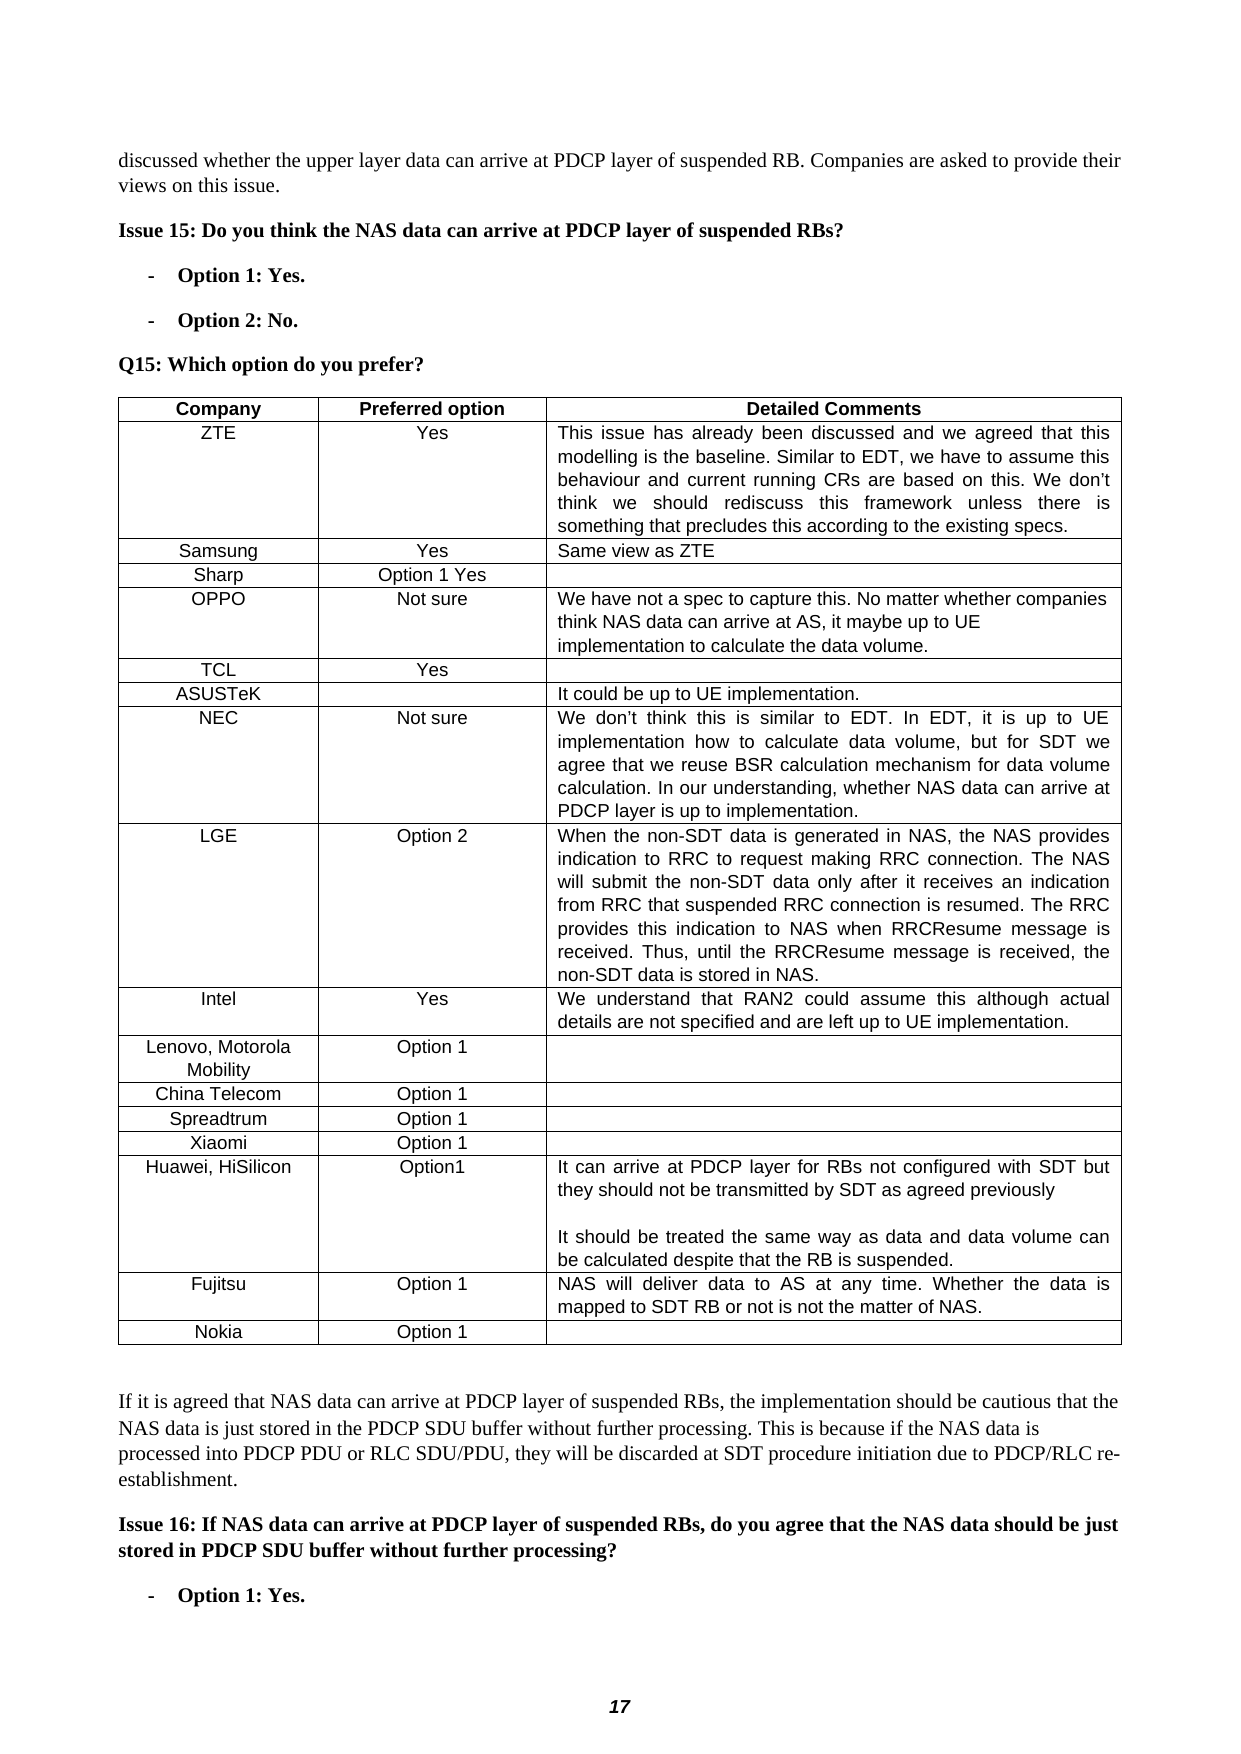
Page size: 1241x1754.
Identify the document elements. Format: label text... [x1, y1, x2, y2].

table_cell Same view as ZTE [547, 539, 1121, 563]
table_cell Nokia [119, 1321, 318, 1344]
table_cell Huawei, HiSilicon [119, 1156, 318, 1272]
table_cell ASUSTeK [119, 683, 318, 706]
table_cell Option 1 [319, 1132, 546, 1155]
table_cell [547, 1107, 1121, 1131]
table_cell Yes [319, 422, 546, 538]
text If it is agreed that NAS data can arrive at PDCP layer of suspended RBs, the implementation should be cautious that the NAS data is just stored in the PDCP SDU buffer without further processing. This is because if the NAS data is processed into PDCP PDU or RLC SDU/PDU, they will be discarded at SDT procedure initiation due to PDCP/RLC re-establishment. [118, 1389, 1122, 1491]
table_cell Option 1 [319, 1321, 546, 1344]
table_cell [547, 564, 1121, 587]
table_header Company [119, 398, 318, 421]
table_cell [547, 1083, 1121, 1106]
table_cell This issue has already been discussed and we agreed that this modelling is the baseline. Similar to EDT, we have to assume this behaviour and current running CRs are based on this. We don’t think we should rediscuss this framework unless there is something that precludes this according to the existing specs. [547, 422, 1121, 538]
table_cell [547, 659, 1121, 682]
table_cell Yes [319, 539, 546, 563]
table_header Preferred option [319, 398, 546, 421]
table_cell Option 1 [319, 1083, 546, 1106]
table_cell Yes [319, 659, 546, 682]
table_cell Option 2 [319, 824, 546, 987]
table_cell Option 1 [319, 1036, 546, 1082]
table_cell Not sure [319, 707, 546, 823]
table_cell Option 1 [319, 1273, 546, 1319]
table_cell Xiaomi [119, 1132, 318, 1155]
table_cell Option1 [319, 1156, 546, 1272]
table_cell [547, 1132, 1121, 1155]
table_cell NAS will deliver data to AS at any time. Whether the data is mapped to SDT RB or not is not the matter of NAS. [547, 1273, 1121, 1319]
text Issue 16: If NAS data can arrive at PDCP layer of suspended RBs, do you agree that the NAS data should be just stored in PDCP SDU buffer without further processing? [118, 1512, 1122, 1562]
table_cell It could be up to UE implementation. [547, 683, 1121, 706]
table_cell Samsung [119, 539, 318, 563]
table_cell China Telecom [119, 1083, 318, 1106]
text - Option 1: Yes. [148, 263, 1122, 287]
table_cell When the non-SDT data is generated in NAS, the NAS provides indication to RRC to request making RRC connection. The NAS will submit the non-SDT data only after it receives an indication from RRC that suspended RRC connection is resumed. The RRC provides this indication to NAS when RRCResume message is received. Thus, until the RRCResume message is received, the non-SDT data is stored in NAS. [547, 824, 1121, 987]
text - Option 2: No. [148, 307, 1122, 332]
table_cell [319, 683, 546, 706]
text Q15: Which option do you prefer? [118, 352, 1122, 376]
table_cell Sharp [119, 564, 318, 587]
table_cell NEC [119, 707, 318, 823]
table_cell [547, 1321, 1121, 1344]
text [118, 147, 1122, 197]
text - Option 1: Yes. [148, 1583, 1122, 1607]
table_cell Option 1 Yes [319, 564, 546, 587]
table_cell Intel [119, 988, 318, 1034]
table_cell We don’t think this is similar to EDT. In EDT, it is up to UE implementation how to calculate data volume, but for SDT we agree that we reuse BSR calculation mechanism for data volume calculation. In our understanding, whether NAS data can arrive at PDCP layer is up to implementation. [547, 707, 1121, 823]
table_cell Spreadtrum [119, 1107, 318, 1131]
text Issue 15: Do you think the NAS data can arrive at PDCP layer of suspended RBs? [118, 218, 1122, 242]
table_cell Yes [319, 988, 546, 1034]
table_cell [547, 1036, 1121, 1082]
table_cell OPPO [119, 588, 318, 658]
table_cell TCL [119, 659, 318, 682]
table_cell We understand that RAN2 could assume this although actual details are not specified and are left up to UE implementation. [547, 988, 1121, 1034]
table_cell ZTE [119, 422, 318, 538]
table_cell Fujitsu [119, 1273, 318, 1319]
table_cell Lenovo, Motorola Mobility [119, 1036, 318, 1082]
table_cell Not sure [319, 588, 546, 658]
table_cell LGE [119, 824, 318, 987]
table_cell It can arrive at PDCP layer for RBs not configured with SDT but they should not be transmitted by SDT as agreed previously It should be treated the same way as data and data volume can be calculated despite that the RB is suspended. [547, 1156, 1121, 1272]
table_cell We have not a spec to capture this. No matter whether companies think NAS data can arrive at AS, it maybe up to UE implementation to calculate the data volume. [547, 588, 1121, 658]
table_header Detailed Comments [547, 398, 1121, 421]
table_cell Option 1 [319, 1107, 546, 1131]
